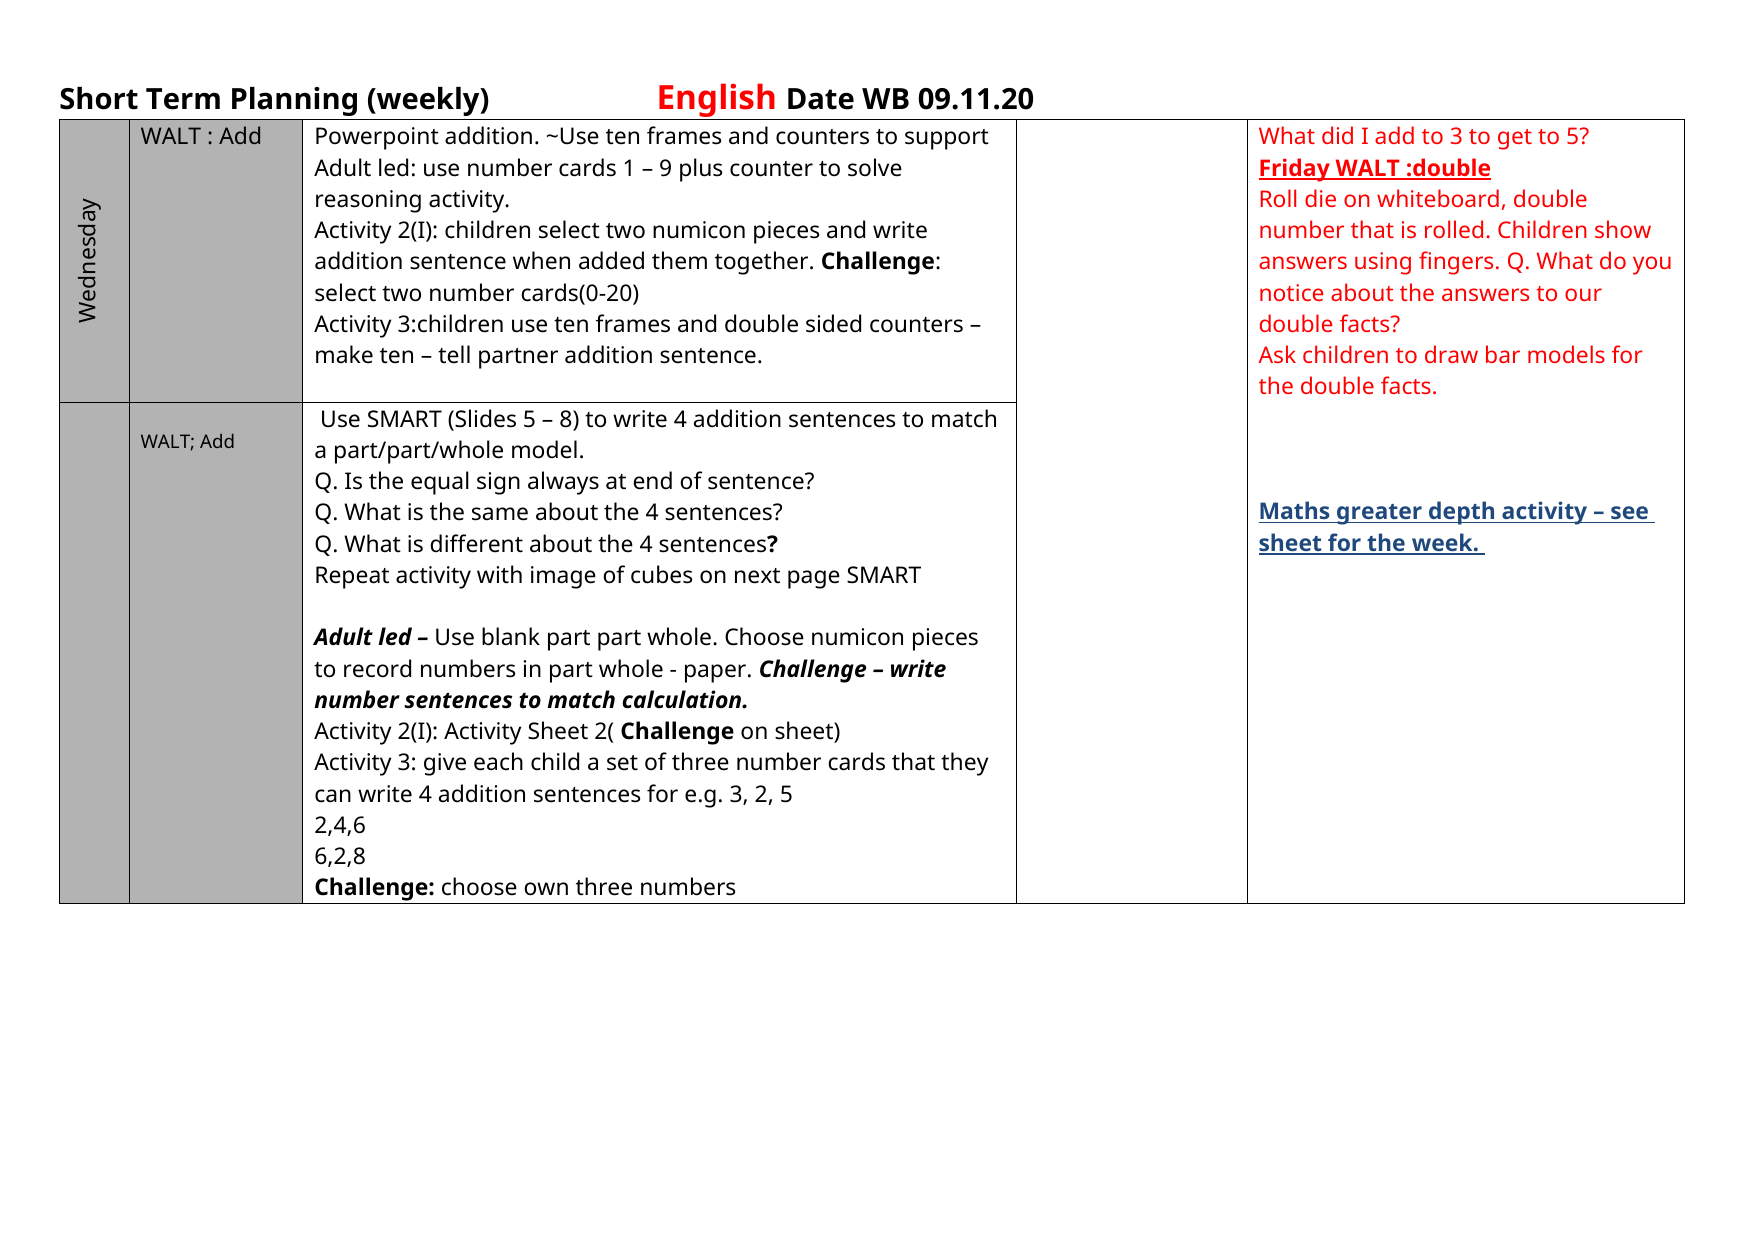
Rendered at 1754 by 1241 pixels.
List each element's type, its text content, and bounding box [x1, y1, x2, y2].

table_cell Wednesday [60, 120, 129, 402]
table_cell Use SMART (Slides 5 – 8) to write 4 addition sentences to match a part/part/whole model. Q. Is the equal sign always at end of sentence? Q. What is the same about the 4 sentences? Q. What is different about the 4 sentences? Repeat activity with image of cubes on next page SMART Adult led – Use blank part part whole. Choose numicon pieces to record numbers in part whole - paper. Challenge – write number sentences to match calculation. Activity 2(I): Activity Sheet 2( Challenge on sheet) Activity 3: give each child a set of three number cards that they can write 4 addition sentences for e.g. 3, 2, 5 2,4,6 6,2,8 Challenge: choose own three numbers [303, 403, 1016, 903]
table_cell WALT : Add [130, 120, 302, 402]
table_cell Powerpoint addition. ~Use ten frames and counters to support Adult led: use number cards 1 – 9 plus counter to solve reasoning activity. Activity 2(I): children select two numicon pieces and write addition sentence when added them together. Challenge: select two number cards(0-20) Activity 3:children use ten frames and double sided counters – make ten – tell partner addition sentence. [303, 120, 1016, 402]
table_cell WALT; Add [130, 403, 302, 903]
table_cell [60, 403, 129, 903]
